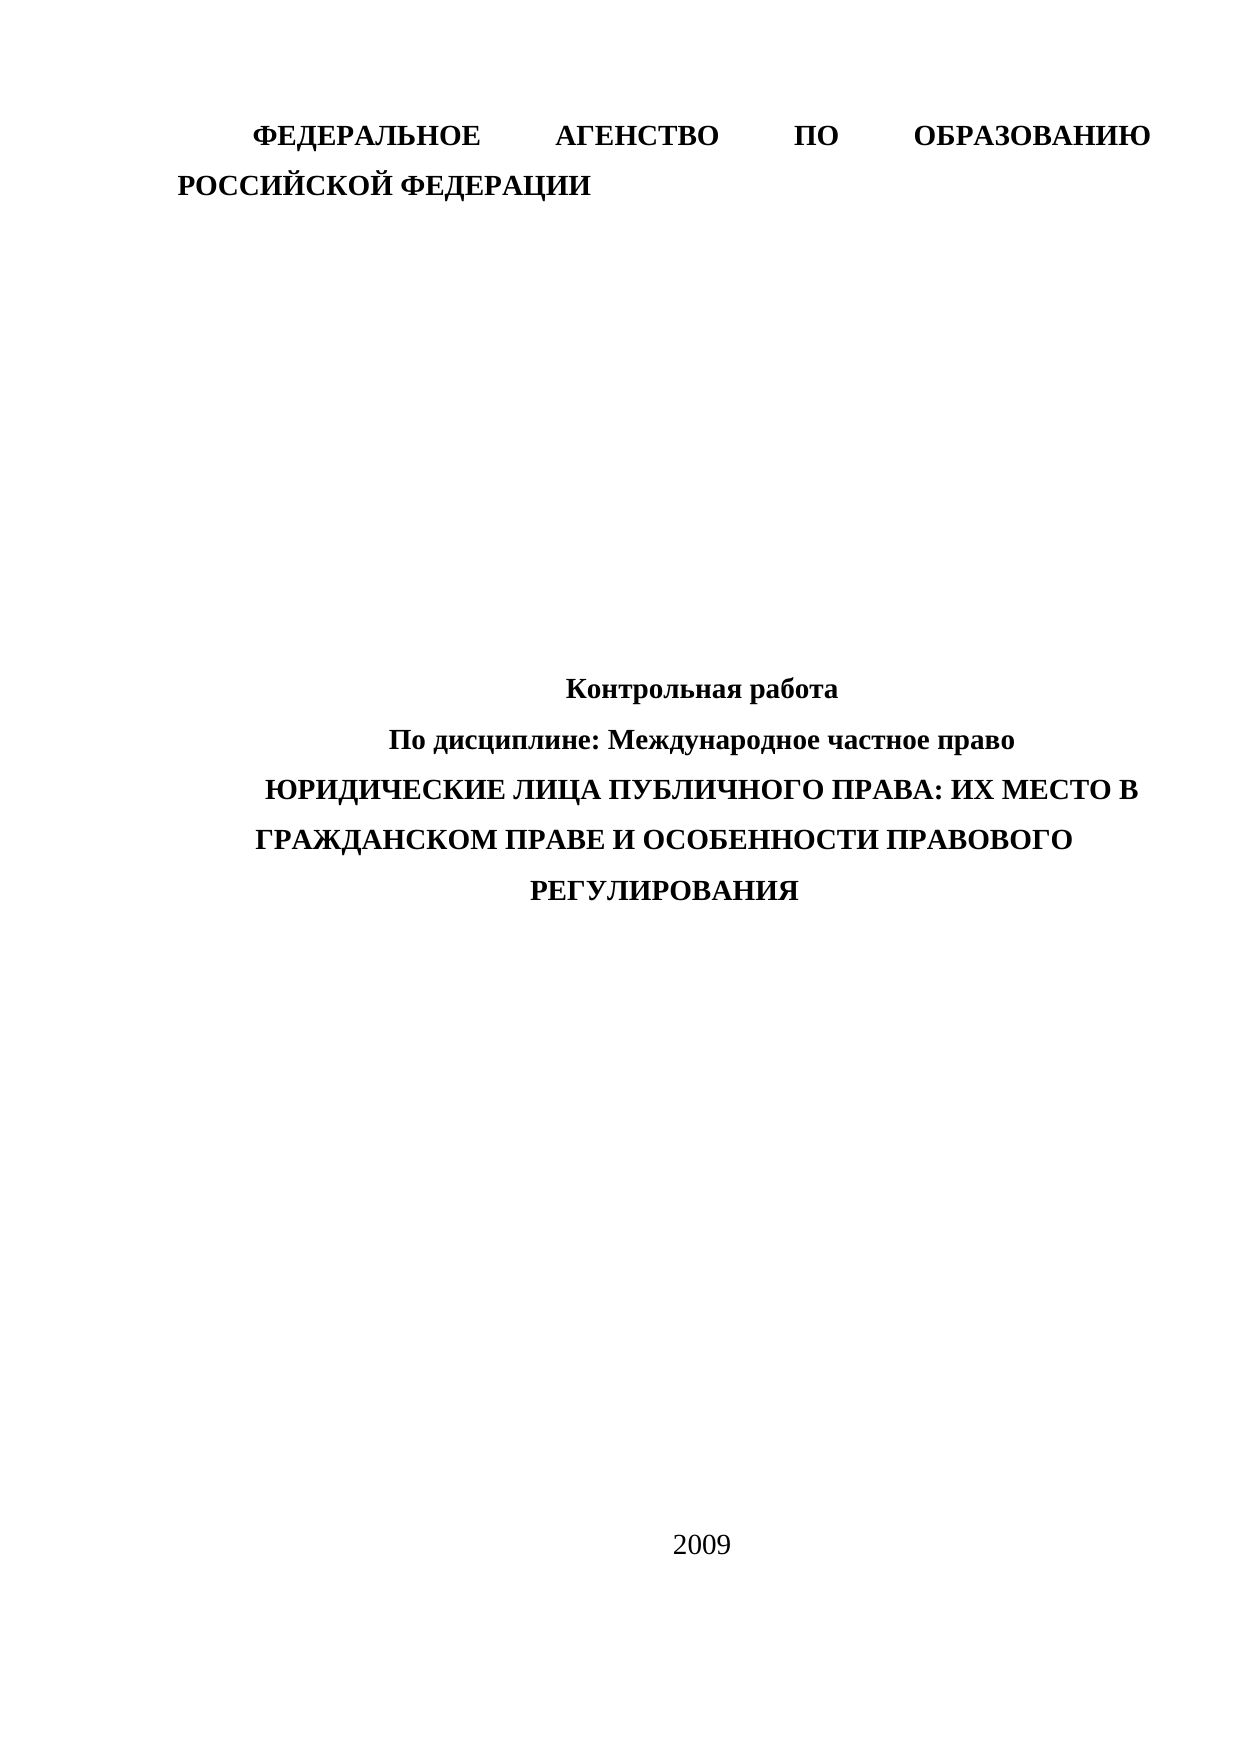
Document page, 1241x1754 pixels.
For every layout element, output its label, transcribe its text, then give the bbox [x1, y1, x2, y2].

text ЮРИДИЧЕСКИЕ ЛИЦА ПУБЛИЧНОГО ПРАВА: ИХ МЕСТО В ГРАЖДАНСКОМ ПРАВЕ И ОСОБЕННОСТИ ПРАВОВОГО РЕГУЛИРОВАНИЯ [177, 772, 1152, 906]
text Контрольная работа [177, 672, 1152, 705]
text По дисциплине: Международное частное право [177, 722, 1152, 755]
text ФЕДЕРАЛЬНОЕ АГЕНСТВО ПО ОБРАЗОВАНИЮ РОССИЙСКОЙ ФЕДЕРАЦИИ [177, 118, 1152, 202]
text 2009 [177, 1527, 1152, 1560]
